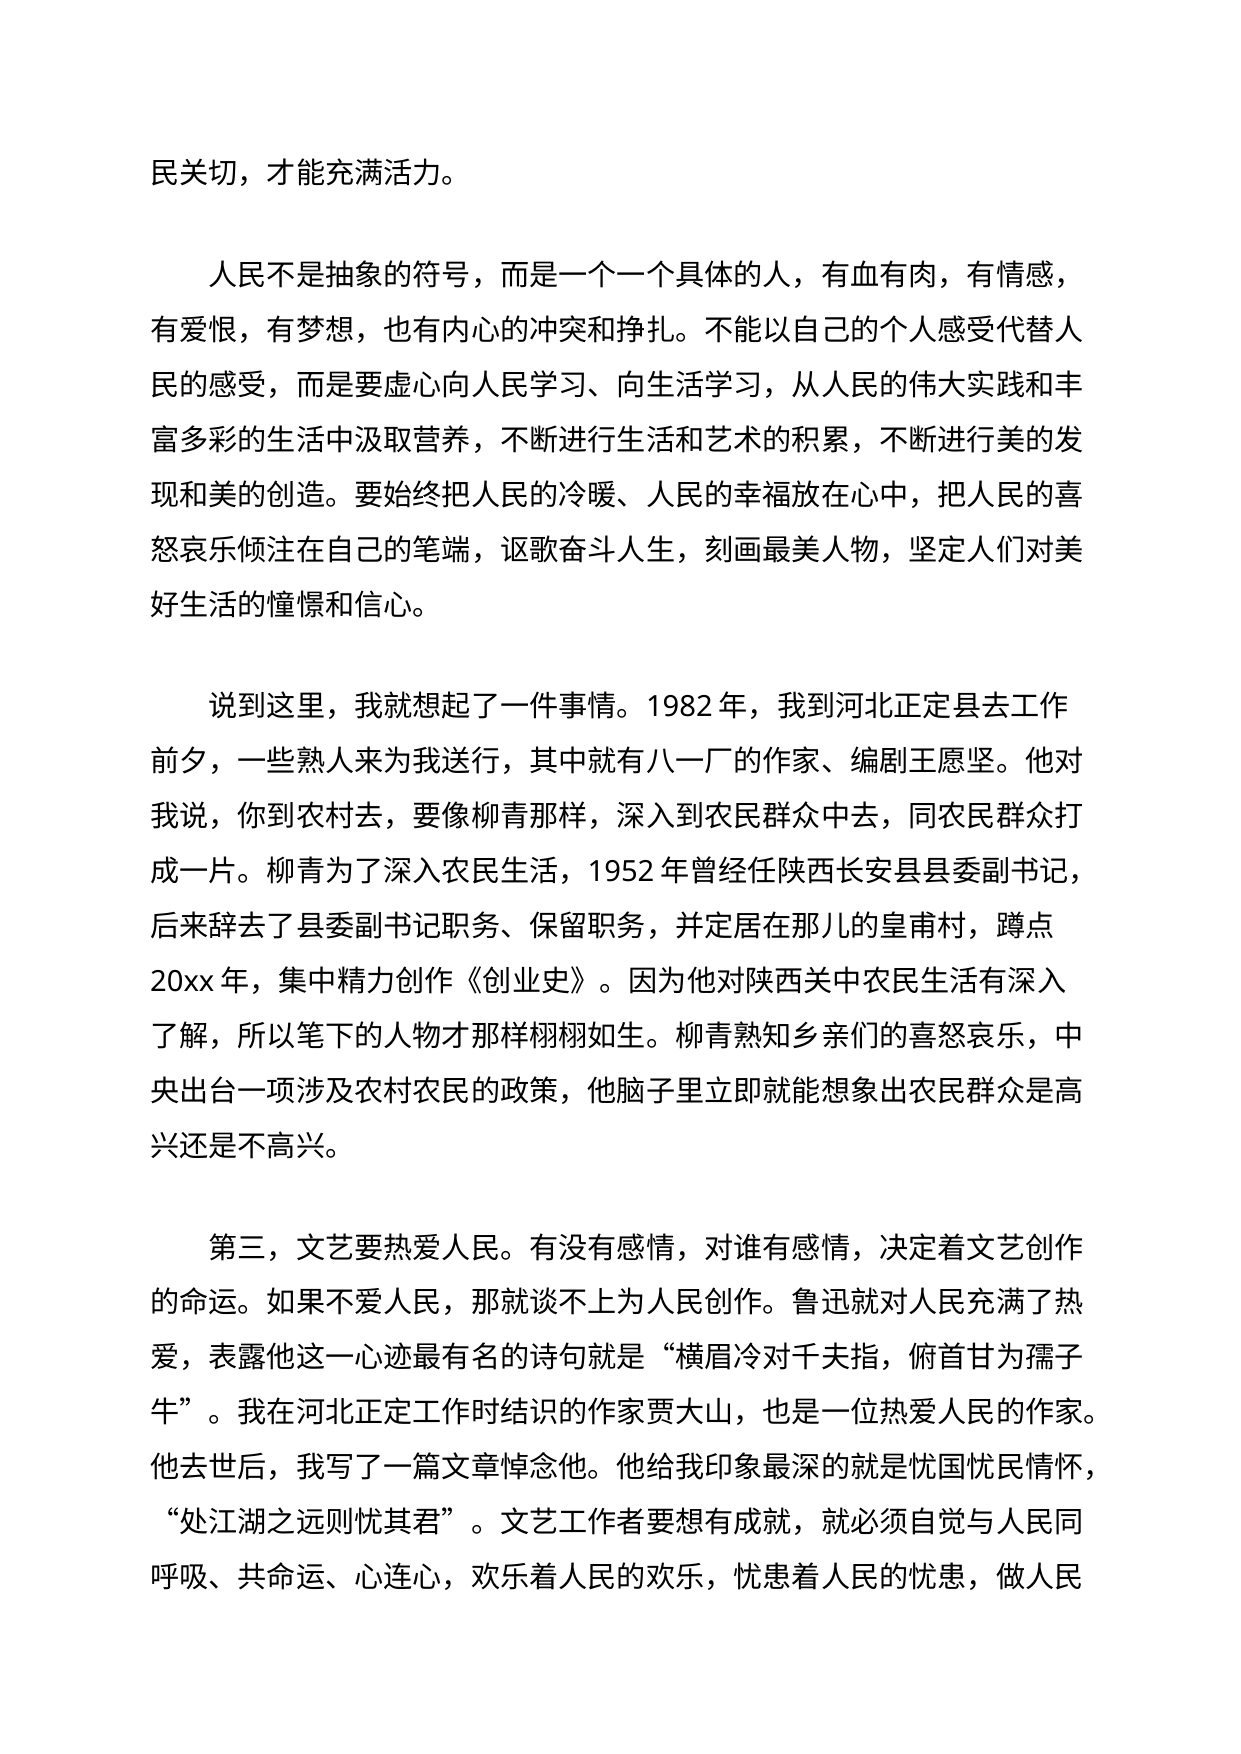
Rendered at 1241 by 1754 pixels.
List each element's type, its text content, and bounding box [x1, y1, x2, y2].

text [150, 150, 1090, 192]
text 说到这里，我就想起了一件事情。1982年，我到河北正定县去工作前夕，一些熟人来为我送行，其中就有八一厂的作家、编剧王愿坚。他对我说，你到农村去，要像柳青那样，深入到农民群众中去，同农民群众打成一片。柳青为了深入农民生活，1952年曾经任陕西长安县县委副书记，后来辞去了县委副书记职务、保留职务，并定居在那儿的皇甫村，蹲点20xx年，集中精力创作《创业史》。因为他对陕西关中农民生活有深入了解，所以笔下的人物才那样栩栩如生。柳青熟知乡亲们的喜怒哀乐，中央出台一项涉及农村农民的政策，他脑子里立即就能想象出农民群众是高兴还是不高兴。 [150, 683, 1090, 1165]
text 人民不是抽象的符号，而是一个一个具体的人，有血有肉，有情感，有爱恨，有梦想，也有内心的冲突和挣扎。不能以自己的个人感受代替人民的感受，而是要虚心向人民学习、向生活学习，从人民的伟大实践和丰富多彩的生活中汲取营养，不断进行生活和艺术的积累，不断进行美的发现和美的创造。要始终把人民的冷暖、人民的幸福放在心中，把人民的喜怒哀乐倾注在自己的笔端，讴歌奋斗人生，刻画最美人物，坚定人们对美好生活的憧憬和信心。 [150, 252, 1090, 623]
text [150, 1224, 1090, 1596]
